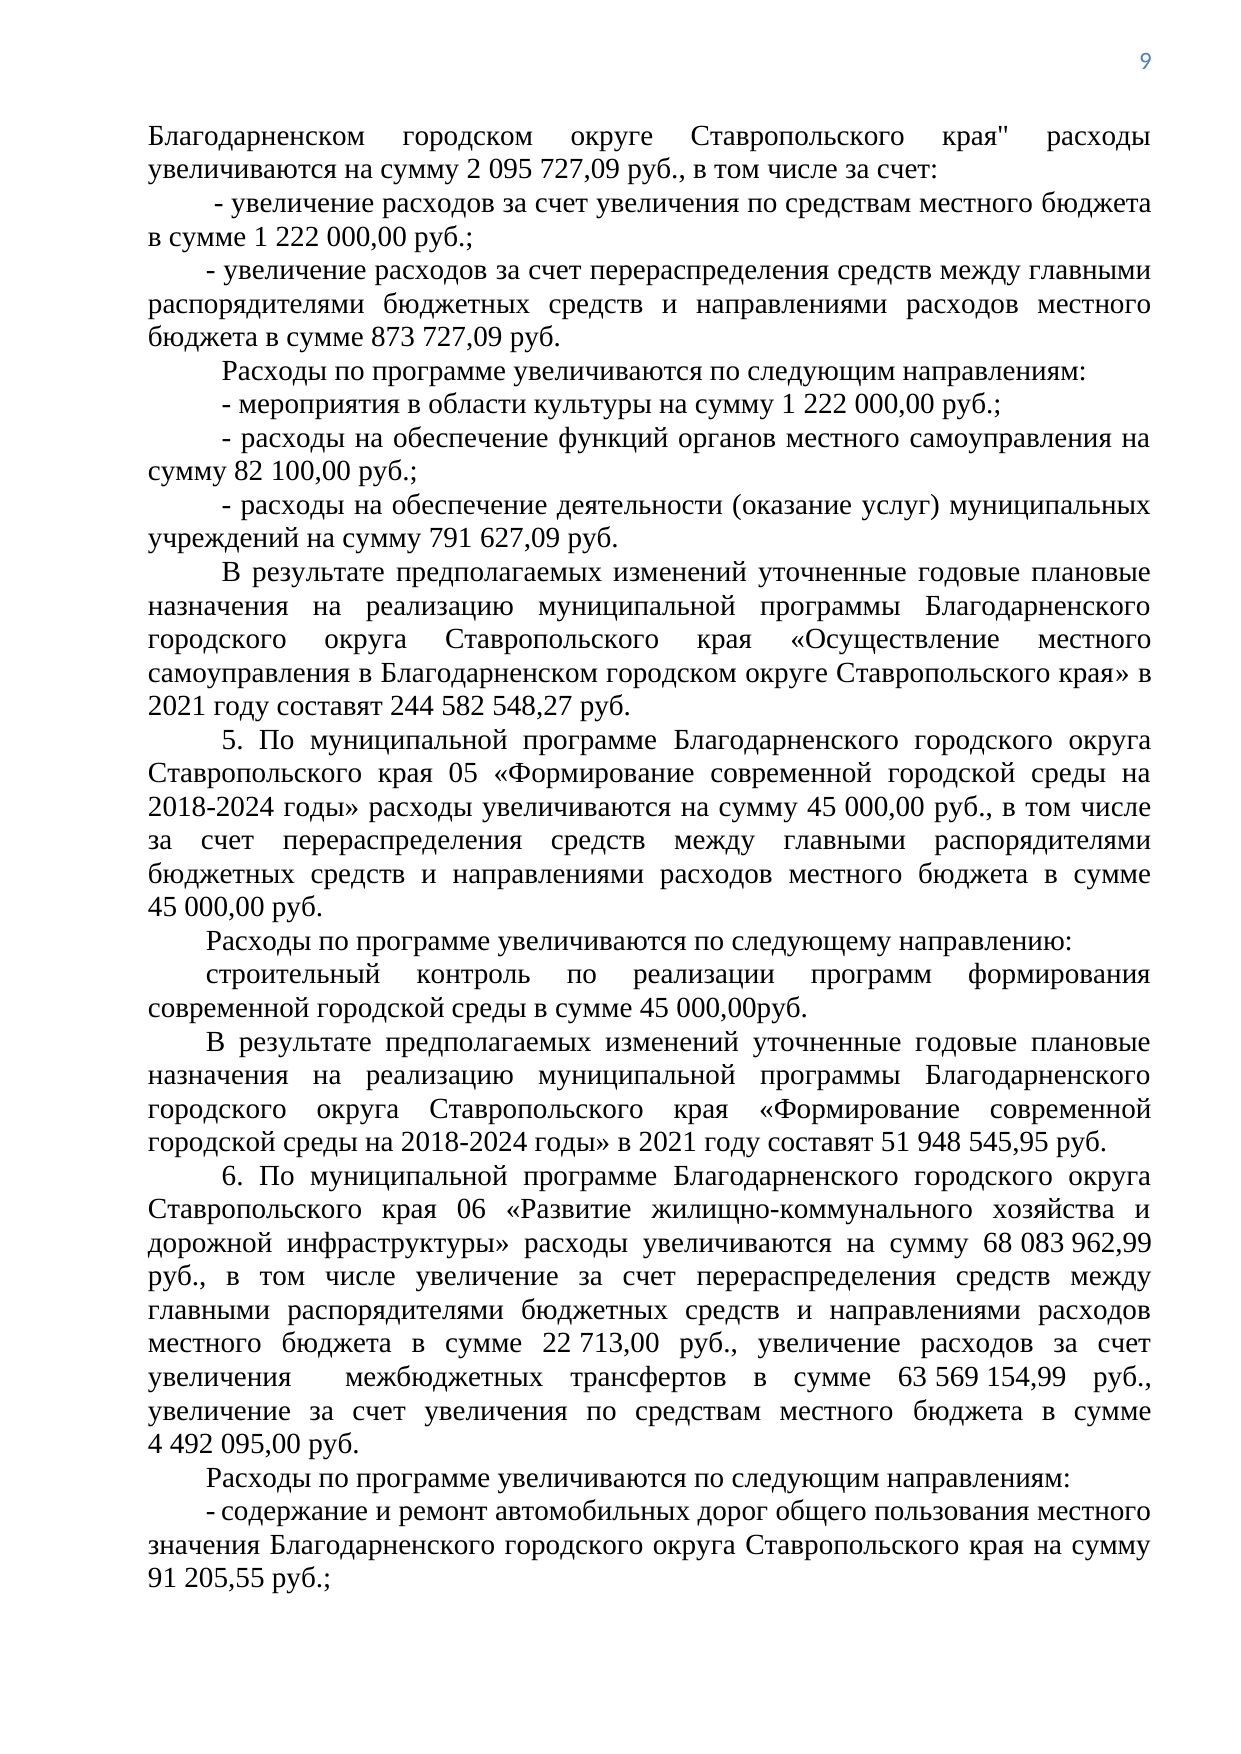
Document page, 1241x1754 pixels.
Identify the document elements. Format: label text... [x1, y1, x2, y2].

text Расходы по программе увеличиваются по следующим направлениям: [148, 353, 1152, 386]
text 5. По муниципальной программе Благодарненского городского округа Ставропольского края 05 «Формирование современной городской среды на 2018-2024 годы» расходы увеличиваются на сумму 45 000,00 руб., в том числе за счет перераспределения средств между главными распорядителями бюджетных средств и направлениями расходов местного бюджета в сумме 45 000,00 руб. [148, 722, 1152, 923]
text В результате предполагаемых изменений уточненные годовые плановые назначения на реализацию муниципальной программы Благодарненского городского округа Ставропольского края «Осуществление местного самоуправления в Благодарненском городском округе Ставропольского края» в 2021 году составят 244 582 548,27 руб. [148, 554, 1152, 722]
text - увеличение расходов за счет перераспределения средств между главными распорядителями бюджетных средств и направлениями расходов местного бюджета в сумме 873 727,09 руб. [148, 252, 1152, 353]
text Расходы по программе увеличиваются по следующим направлениям: [148, 1460, 1152, 1493]
text - увеличение расходов за счет увеличения по средствам местного бюджета в сумме 1 222 000,00 руб.; [148, 185, 1152, 252]
text 6. По муниципальной программе Благодарненского городского округа Ставропольского края 06 «Развитие жилищно-коммунального хозяйства и дорожной инфраструктуры» расходы увеличиваются на сумму 68 083 962,99 руб., в том числе увеличение за счет перераспределения средств между главными распорядителями бюджетных средств и направлениями расходов местного бюджета в сумме 22 713,00 руб., увеличение расходов за счет увеличения межбюджетных трансфертов в сумме 63 569 154,99 руб., увеличение за счет увеличения по средствам местного бюджета в сумме 4 492 095,00 руб. [148, 1158, 1152, 1460]
text - мероприятия в области культуры на сумму 1 222 000,00 руб.; [148, 386, 1152, 420]
text - содержание и ремонт автомобильных дорог общего пользования местного значения Благодарненского городского округа Ставропольского края на сумму 91 205,55 руб.; [148, 1493, 1152, 1594]
text строительный контроль по реализации программ формирования современной городской среды в сумме 45 000,00руб. [148, 957, 1152, 1024]
text - расходы на обеспечение деятельности (оказание услуг) муниципальных учреждений на сумму 791 627,09 руб. [148, 487, 1152, 554]
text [148, 118, 1152, 185]
text В результате предполагаемых изменений уточненные годовые плановые назначения на реализацию муниципальной программы Благодарненского городского округа Ставропольского края «Формирование современной городской среды на 2018-2024 годы» в 2021 году составят 51 948 545,95 руб. [148, 1024, 1152, 1158]
text - расходы на обеспечение функций органов местного самоуправления на сумму 82 100,00 руб.; [148, 420, 1152, 487]
text Расходы по программе увеличиваются по следующему направлению: [148, 923, 1152, 957]
